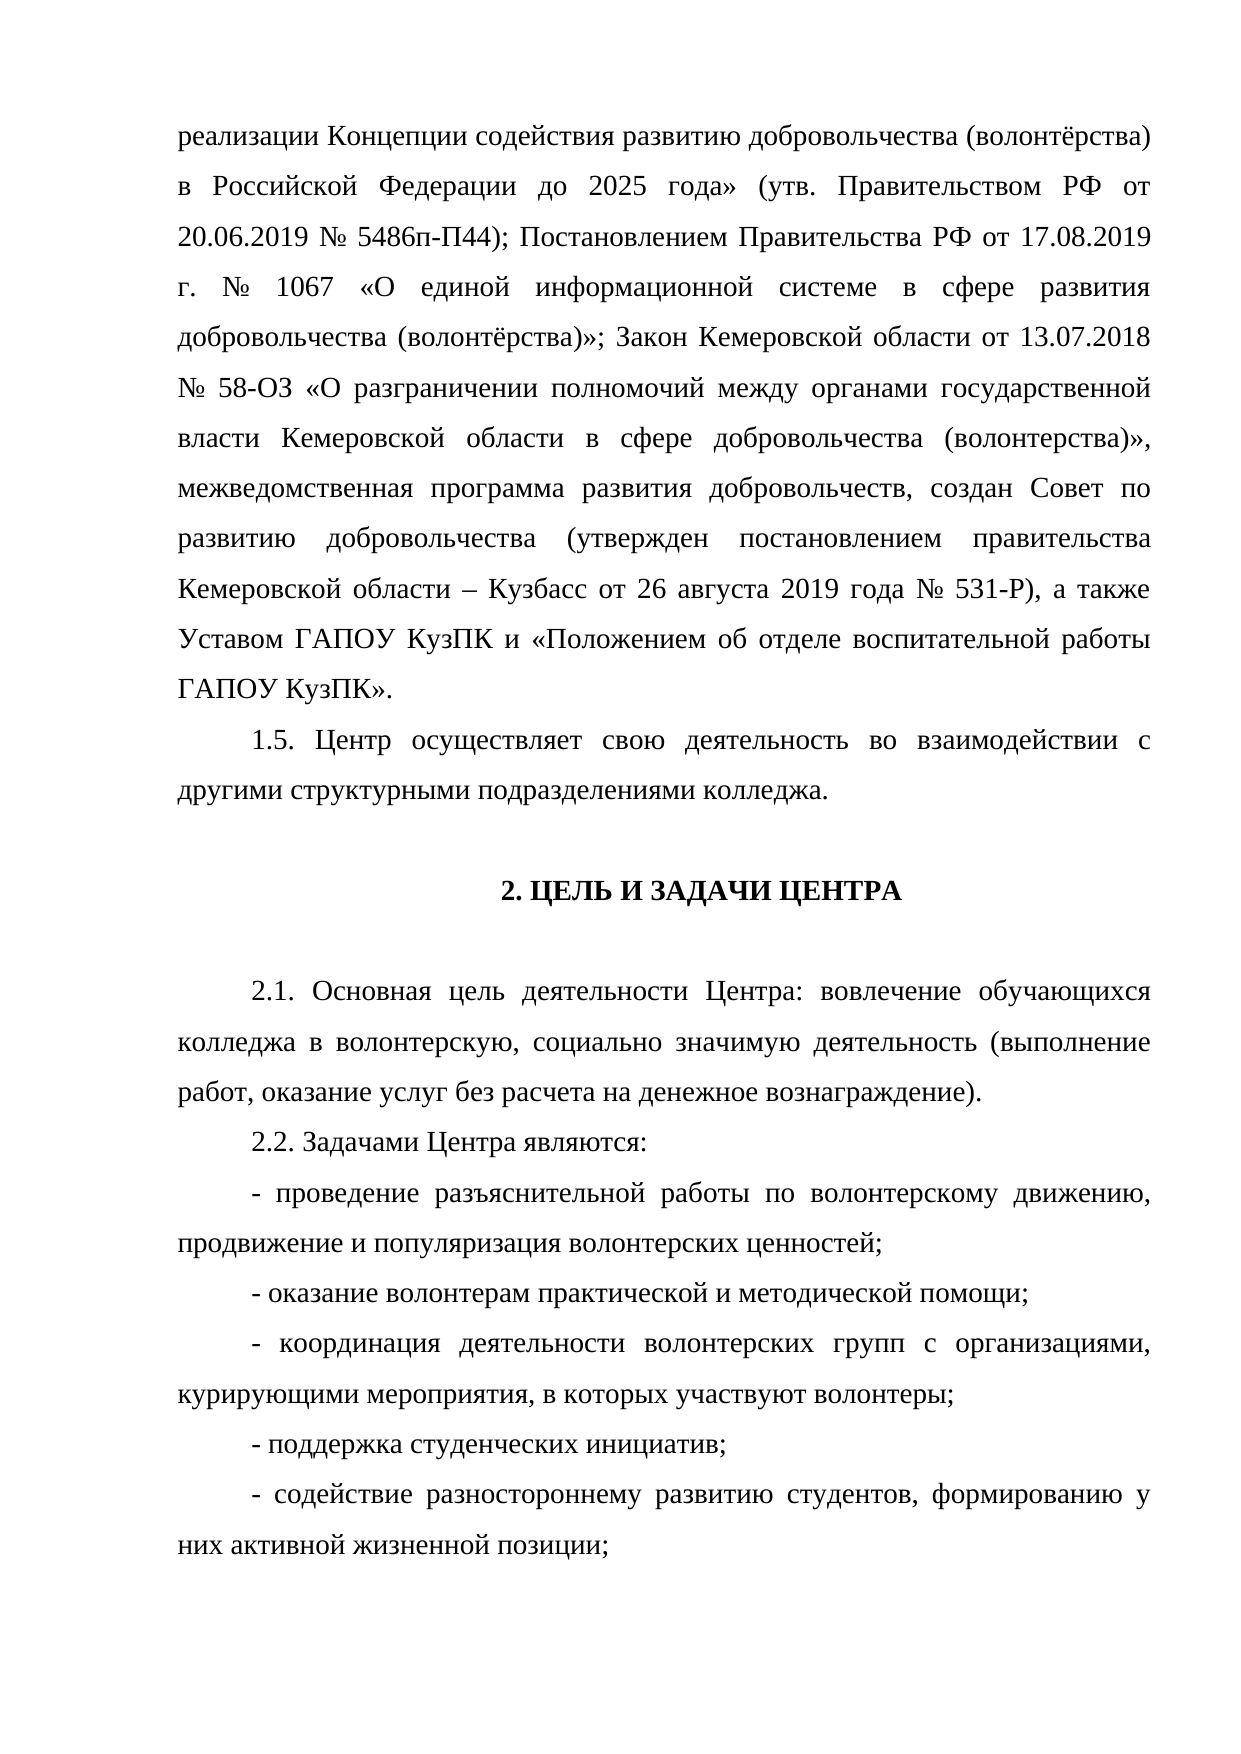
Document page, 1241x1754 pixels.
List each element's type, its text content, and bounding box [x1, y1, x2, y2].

text - проведение разъяснительной работы по волонтерскому движению, продвижение и популяризация волонтерских ценностей; [177, 1175, 1152, 1258]
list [177, 118, 1152, 705]
text 2.2. Задачами Центра являются: [177, 1124, 1152, 1158]
text - оказание волонтерам практической и методической помощи; [177, 1275, 1152, 1309]
text - поддержка студенческих инициатив; [177, 1426, 1152, 1460]
text 2.1. Основная цель деятельности Центра: вовлечение обучающихся колледжа в волонтерскую, социально значимую деятельность (выполнение работ, оказание услуг без расчета на денежное вознаграждение). [177, 973, 1152, 1108]
list 2. ЦЕЛЬ И ЗАДАЧИ ЦЕНТРА [177, 873, 1152, 906]
text - координация деятельности волонтерских групп с организациями, курирующими мероприятия, в которых участвуют волонтеры; [177, 1326, 1152, 1409]
list 1.5. Центр осуществляет свою деятельность во взаимодействии с другими структурными подразделениями колледжа. [177, 722, 1152, 806]
text - содействие разностороннему развитию студентов, формированию у них активной жизненной позиции; [177, 1477, 1152, 1560]
